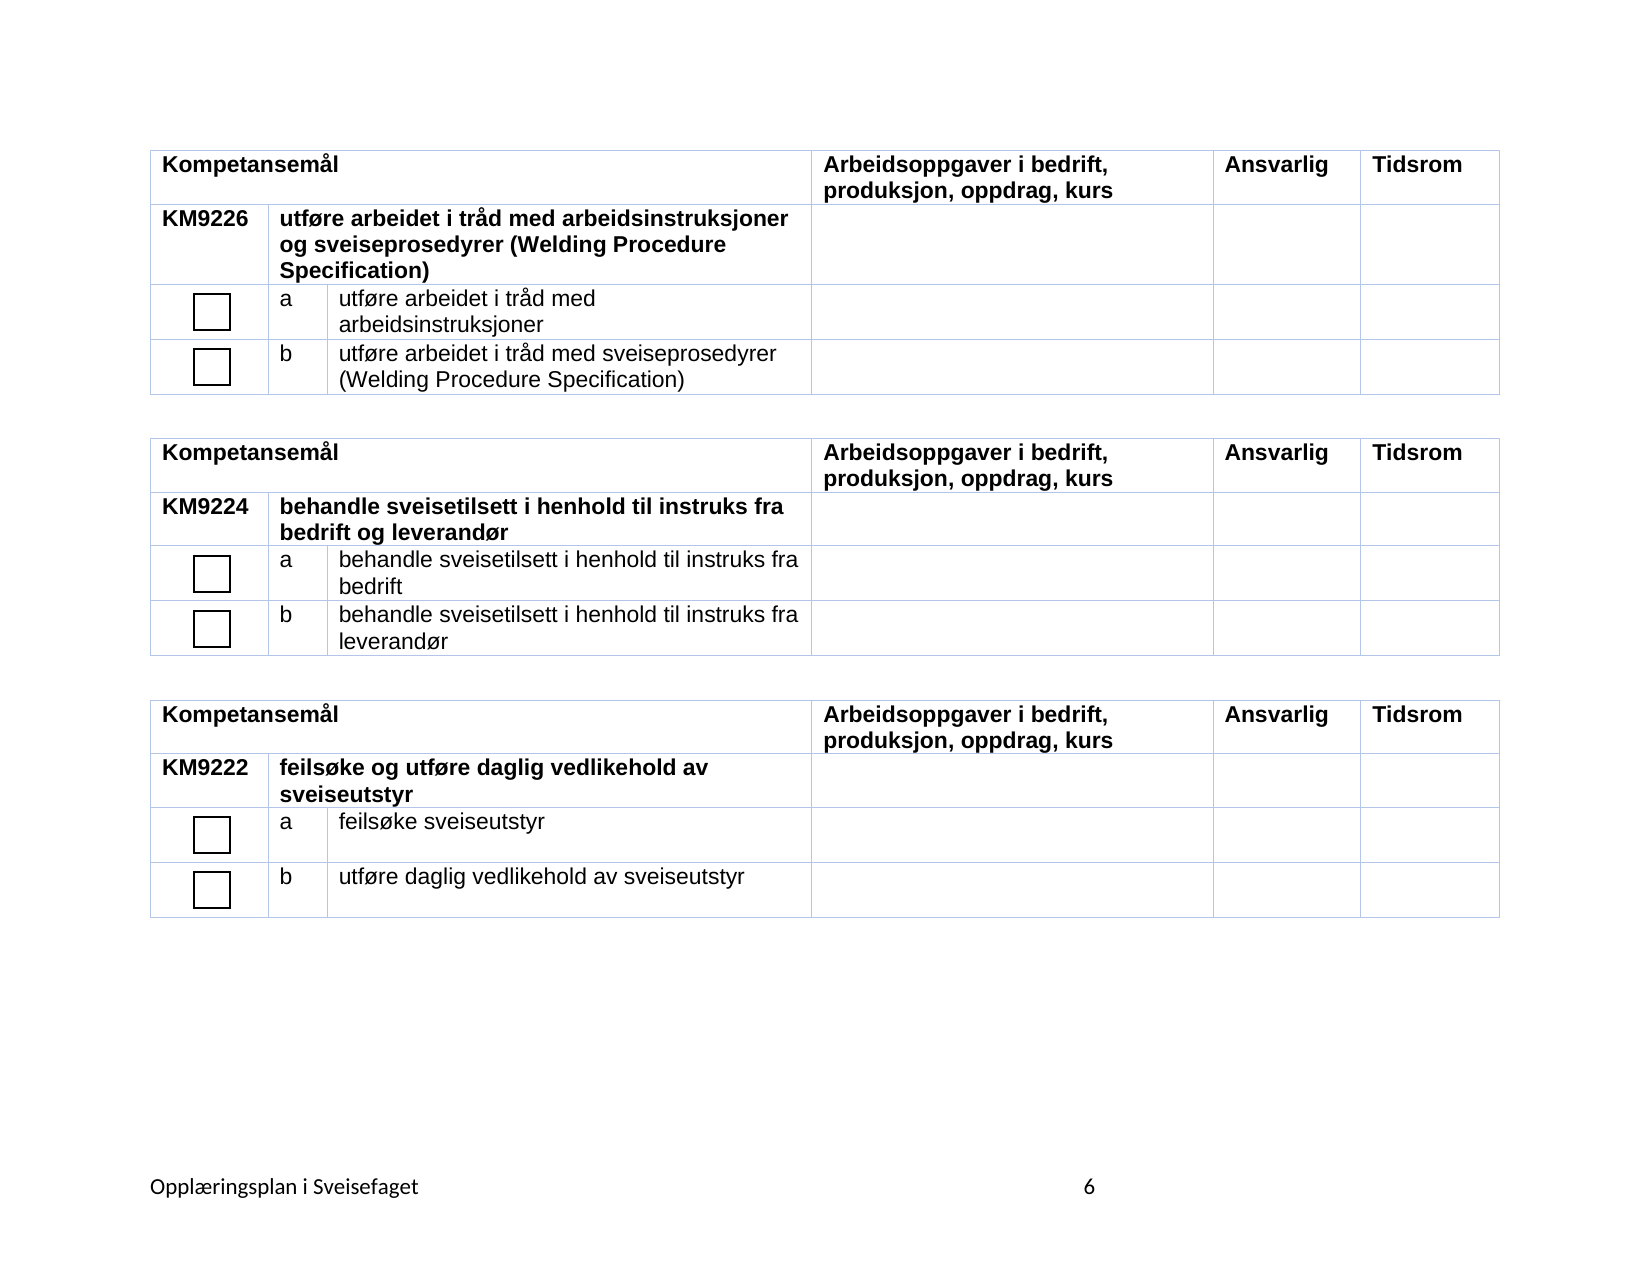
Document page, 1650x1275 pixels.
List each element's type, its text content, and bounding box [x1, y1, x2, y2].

table_cell [1214, 808, 1360, 862]
table_cell [812, 546, 1213, 600]
table_cell [1214, 285, 1360, 339]
table_cell [1214, 601, 1360, 655]
table_cell [1214, 340, 1360, 394]
table_cell [1361, 546, 1499, 600]
table_cell [812, 601, 1213, 655]
table_header Tidsrom [1361, 701, 1499, 753]
table_cell [812, 754, 1213, 807]
table_cell b [269, 863, 327, 917]
table_cell [151, 863, 268, 917]
table_header Kompetansemål [151, 439, 811, 492]
table_cell feilsøke sveiseutstyr [328, 808, 811, 862]
table_header Kompetansemål [151, 151, 811, 204]
table_header Arbeidsoppgaver i bedrift, produksjon, oppdrag, kurs [812, 439, 1213, 492]
table_cell behandle sveisetilsett i henhold til instruks fra leverandør [328, 601, 811, 655]
table_cell [1361, 340, 1499, 394]
table_header Arbeidsoppgaver i bedrift, produksjon, oppdrag, kurs [812, 151, 1213, 204]
table_cell a [269, 808, 327, 862]
table_cell utføre arbeidet i tråd med sveiseprosedyrer (Welding Procedure Specification) [328, 340, 811, 394]
table_cell a [269, 546, 327, 600]
table_cell [812, 863, 1213, 917]
table_header Tidsrom [1361, 439, 1499, 492]
table_cell [1214, 205, 1360, 284]
table_cell [1214, 863, 1360, 917]
table_cell b [269, 601, 327, 655]
table_cell [1214, 754, 1360, 807]
table_header Kompetansemål [151, 701, 811, 753]
table_header Ansvarlig [1214, 439, 1360, 492]
table_cell behandle sveisetilsett i henhold til instruks fra bedrift [328, 546, 811, 600]
table_cell [812, 493, 1213, 545]
table_cell utføre daglig vedlikehold av sveiseutstyr [328, 863, 811, 917]
table_cell [1361, 601, 1499, 655]
table_cell behandle sveisetilsett i henhold til instruks fra bedrift og leverandør [269, 493, 811, 545]
table_cell [1361, 754, 1499, 807]
table_cell KM9226 [151, 205, 268, 284]
table_cell feilsøke og utføre daglig vedlikehold av sveiseutstyr [269, 754, 811, 807]
table_cell [1361, 285, 1499, 339]
table_cell [151, 808, 268, 862]
table_cell [151, 601, 268, 655]
table_cell [1361, 493, 1499, 545]
table_cell utføre arbeidet i tråd med arbeidsinstruksjoner og sveiseprosedyrer (Welding Procedure Specification) [269, 205, 811, 284]
table_header Ansvarlig [1214, 701, 1360, 753]
table_cell KM9224 [151, 493, 268, 545]
table_cell [151, 285, 268, 339]
table_cell KM9222 [151, 754, 268, 807]
table_cell b [269, 340, 327, 394]
table_cell [812, 340, 1213, 394]
table_header Tidsrom [1361, 151, 1499, 204]
table_cell [151, 546, 268, 600]
table_cell [1214, 493, 1360, 545]
table_header Arbeidsoppgaver i bedrift, produksjon, oppdrag, kurs [812, 701, 1213, 753]
table_cell [1361, 863, 1499, 917]
table_cell [812, 808, 1213, 862]
table_cell [812, 205, 1213, 284]
table_cell [812, 285, 1213, 339]
table_header Ansvarlig [1214, 151, 1360, 204]
table_cell [1214, 546, 1360, 600]
table_cell a [269, 285, 327, 339]
table_cell [1361, 808, 1499, 862]
table_cell utføre arbeidet i tråd med arbeidsinstruksjoner [328, 285, 811, 339]
table_cell [1361, 205, 1499, 284]
table_cell [151, 340, 268, 394]
